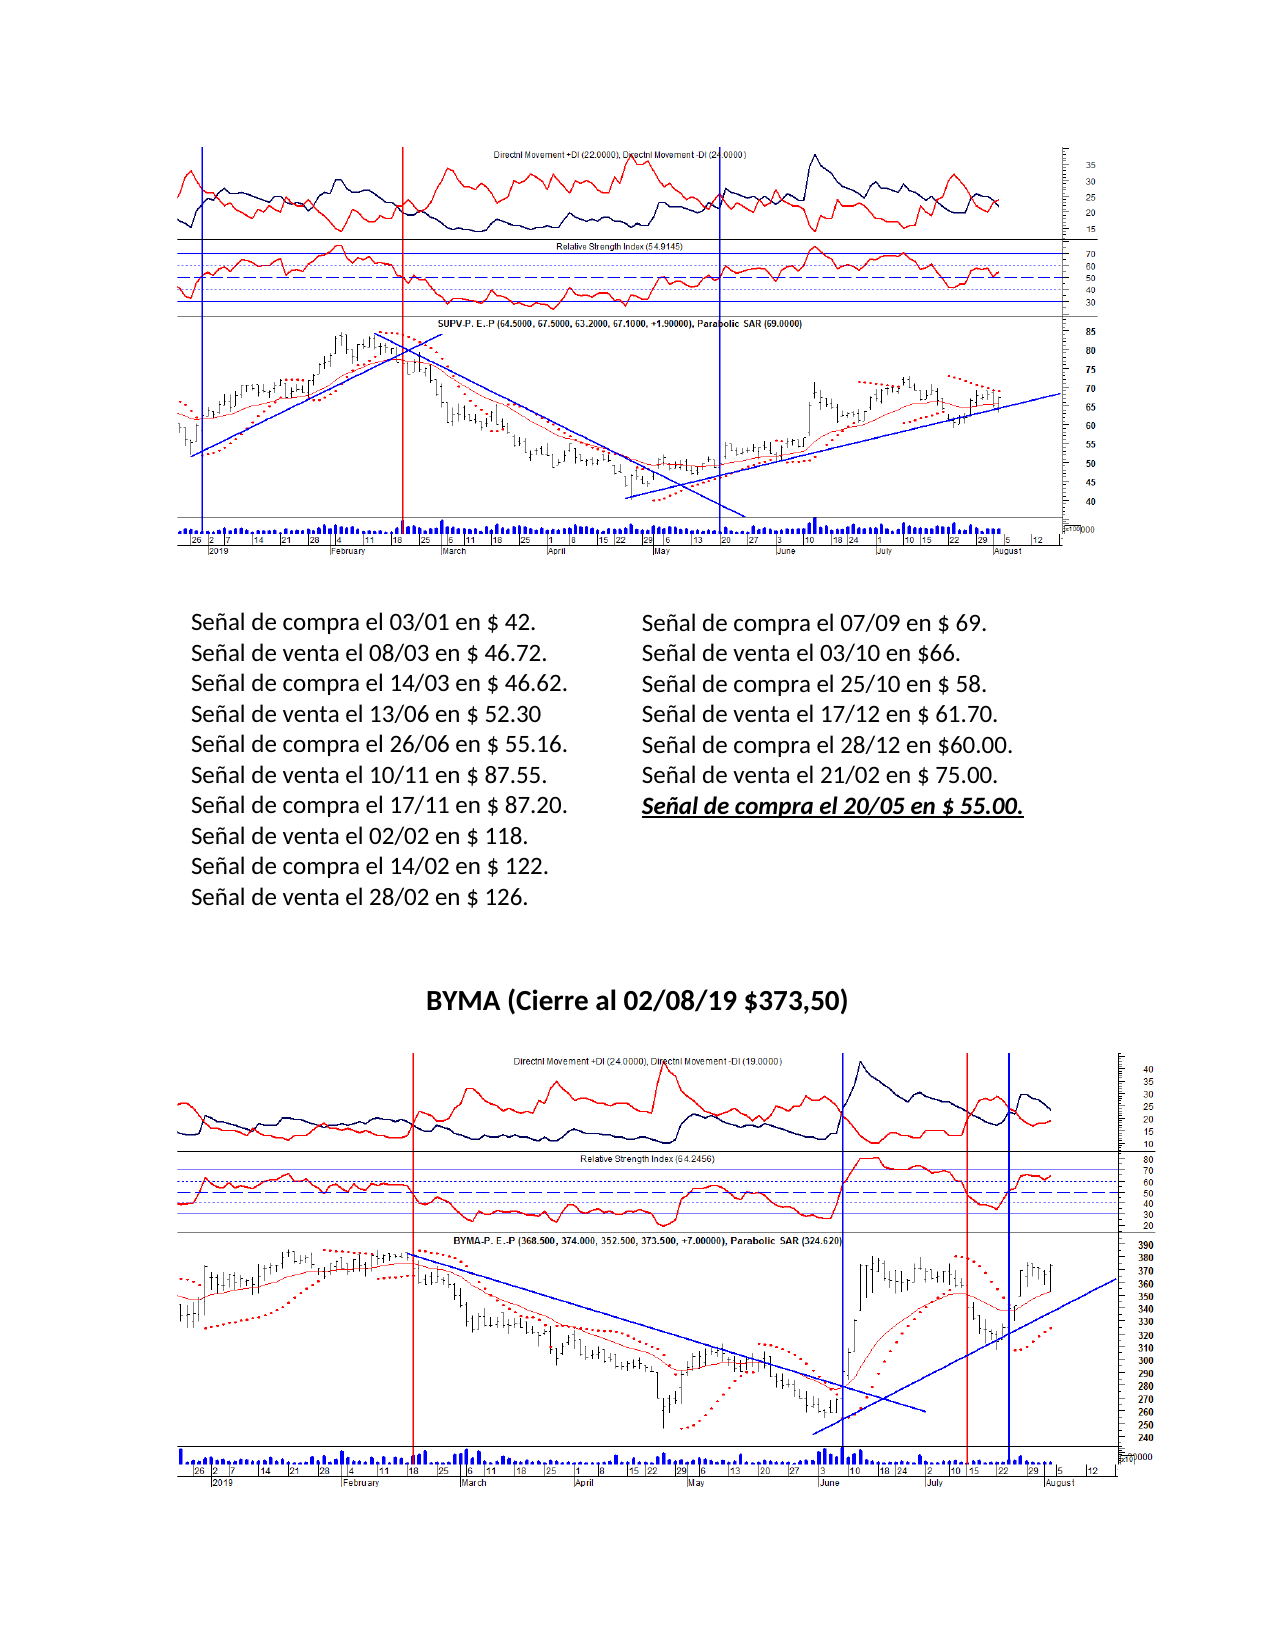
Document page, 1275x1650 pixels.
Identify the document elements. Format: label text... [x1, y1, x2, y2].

text BYMA (Cierre al 02/08/19 $373,50) [177, 982, 1098, 1018]
picture [177, 1053, 1156, 1487]
picture [177, 147, 1098, 555]
